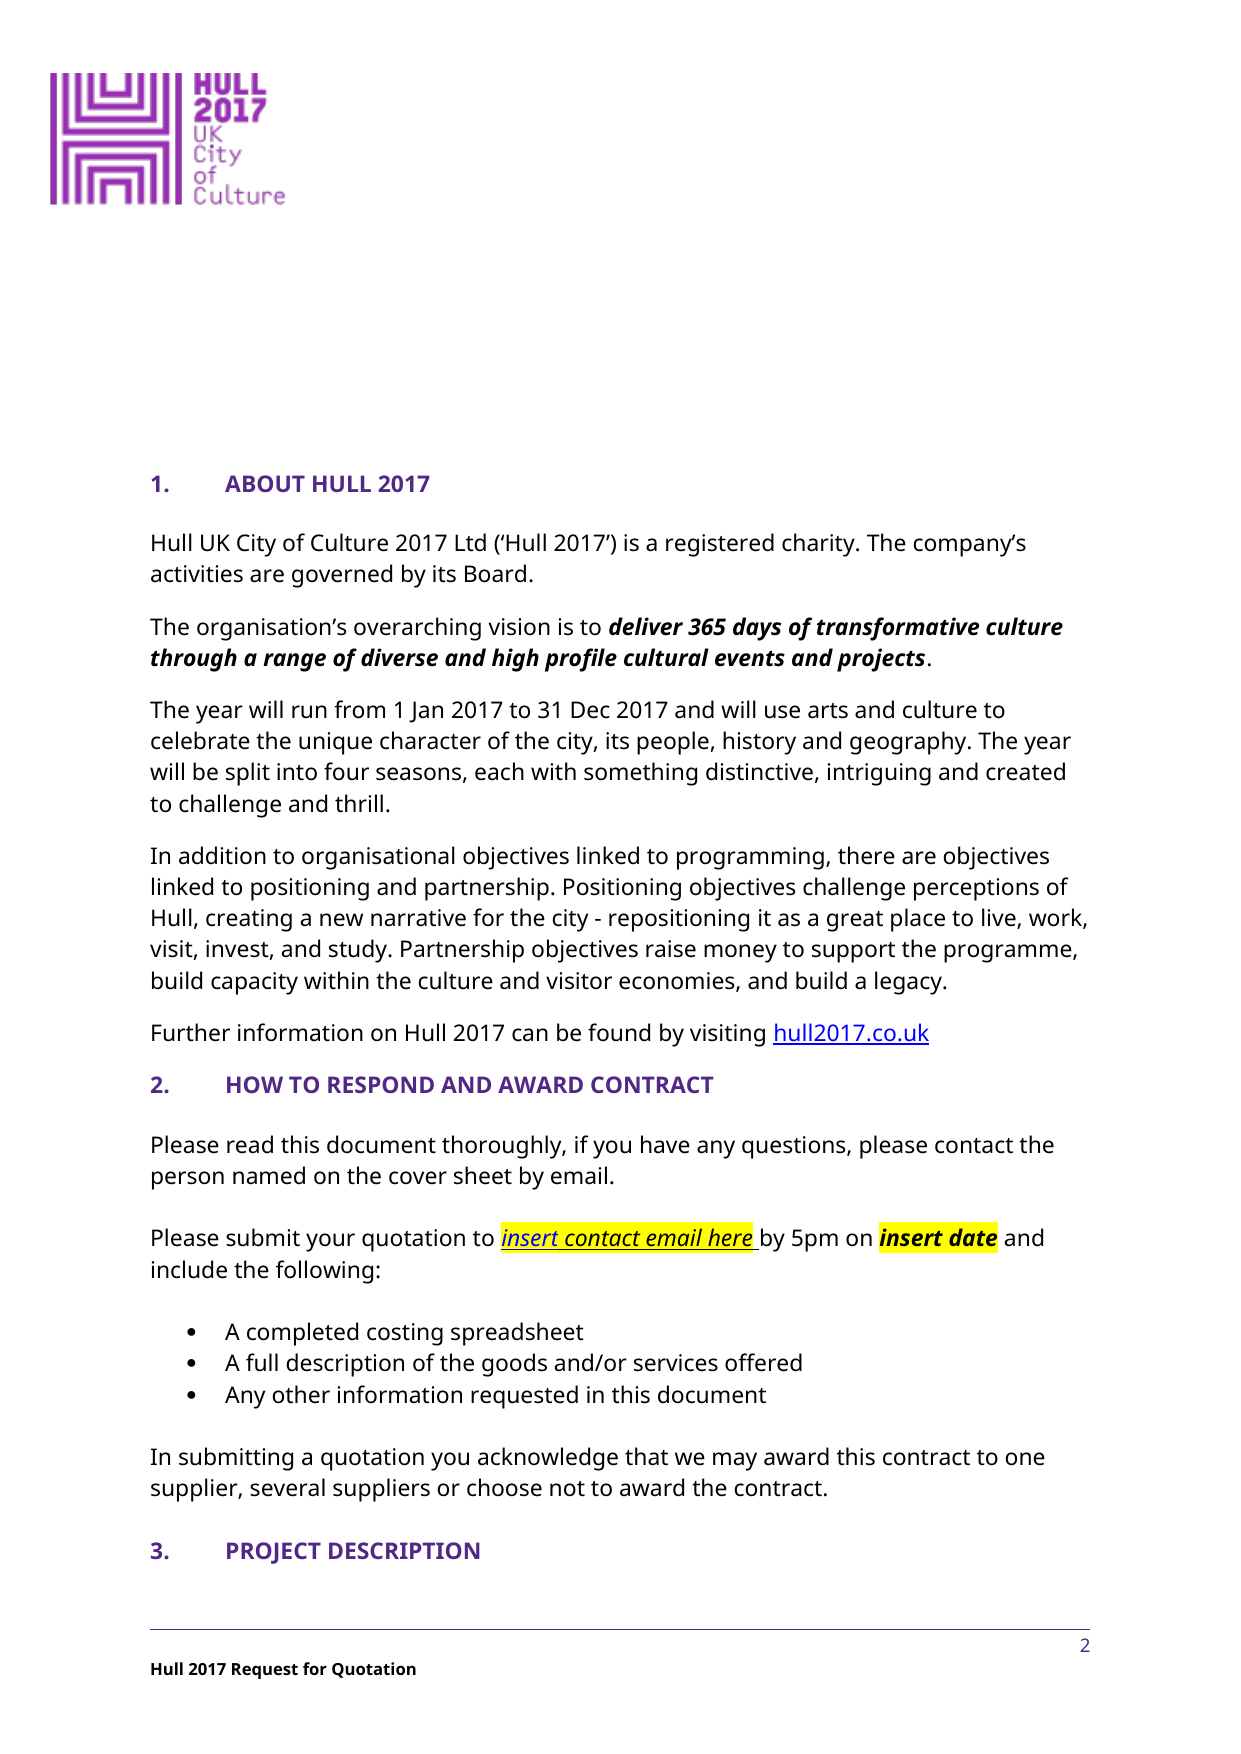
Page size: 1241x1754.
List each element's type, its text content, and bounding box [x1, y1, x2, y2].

list The organisation’s overarching vision is to deliver 365 days of transformative culture through a range of diverse and high profile cultural events and projects. [150, 611, 1090, 673]
text In submitting a quotation you acknowledge that we may award this contract to one supplier, several suppliers or choose not to award the contract. [150, 1441, 1090, 1503]
subtitle 2. HOW TO RESPOND AND AWARD CONTRACT [150, 1069, 1090, 1100]
list A completed costing spreadsheet [187, 1316, 1090, 1347]
subtitle 3. PROJECT DESCRIPTION [150, 1535, 1090, 1566]
list Further information on Hull 2017 can be found by visiting hull2017.co.uk [150, 1017, 1090, 1048]
list The year will run from 1 Jan 2017 to 31 Dec 2017 and will use arts and culture to celebrate the unique character of the city, its people, history and geography. The year will be split into four seasons, each with something distinctive, intriguing and created to challenge and thrill. [150, 694, 1090, 819]
list A full description of the goods and/or services offered [187, 1347, 1090, 1378]
list Any other information requested in this document [187, 1378, 1090, 1410]
list In addition to organisational objectives linked to programming, there are objectives linked to positioning and partnership. Positioning objectives challenge perceptions of Hull, creating a new narrative for the city - repositioning it as a great place to live, work, visit, invest, and study. Partnership objectives raise money to support the programme, build capacity within the culture and visitor economies, and build a legacy. [150, 840, 1090, 996]
text Please read this document thoroughly, if you have any questions, please contact the person named on the cover sheet by email. [150, 1128, 1090, 1191]
text Hull UK City of Culture 2017 Ltd (‘Hull 2017’) is a registered charity. The company’s activities are governed by its Board. [150, 527, 1090, 590]
subtitle 1. ABOUT HULL 2017 [150, 467, 1090, 499]
text Please submit your quotation to insert contact email here by 5pm on insert date and include the following: [150, 1222, 1090, 1285]
